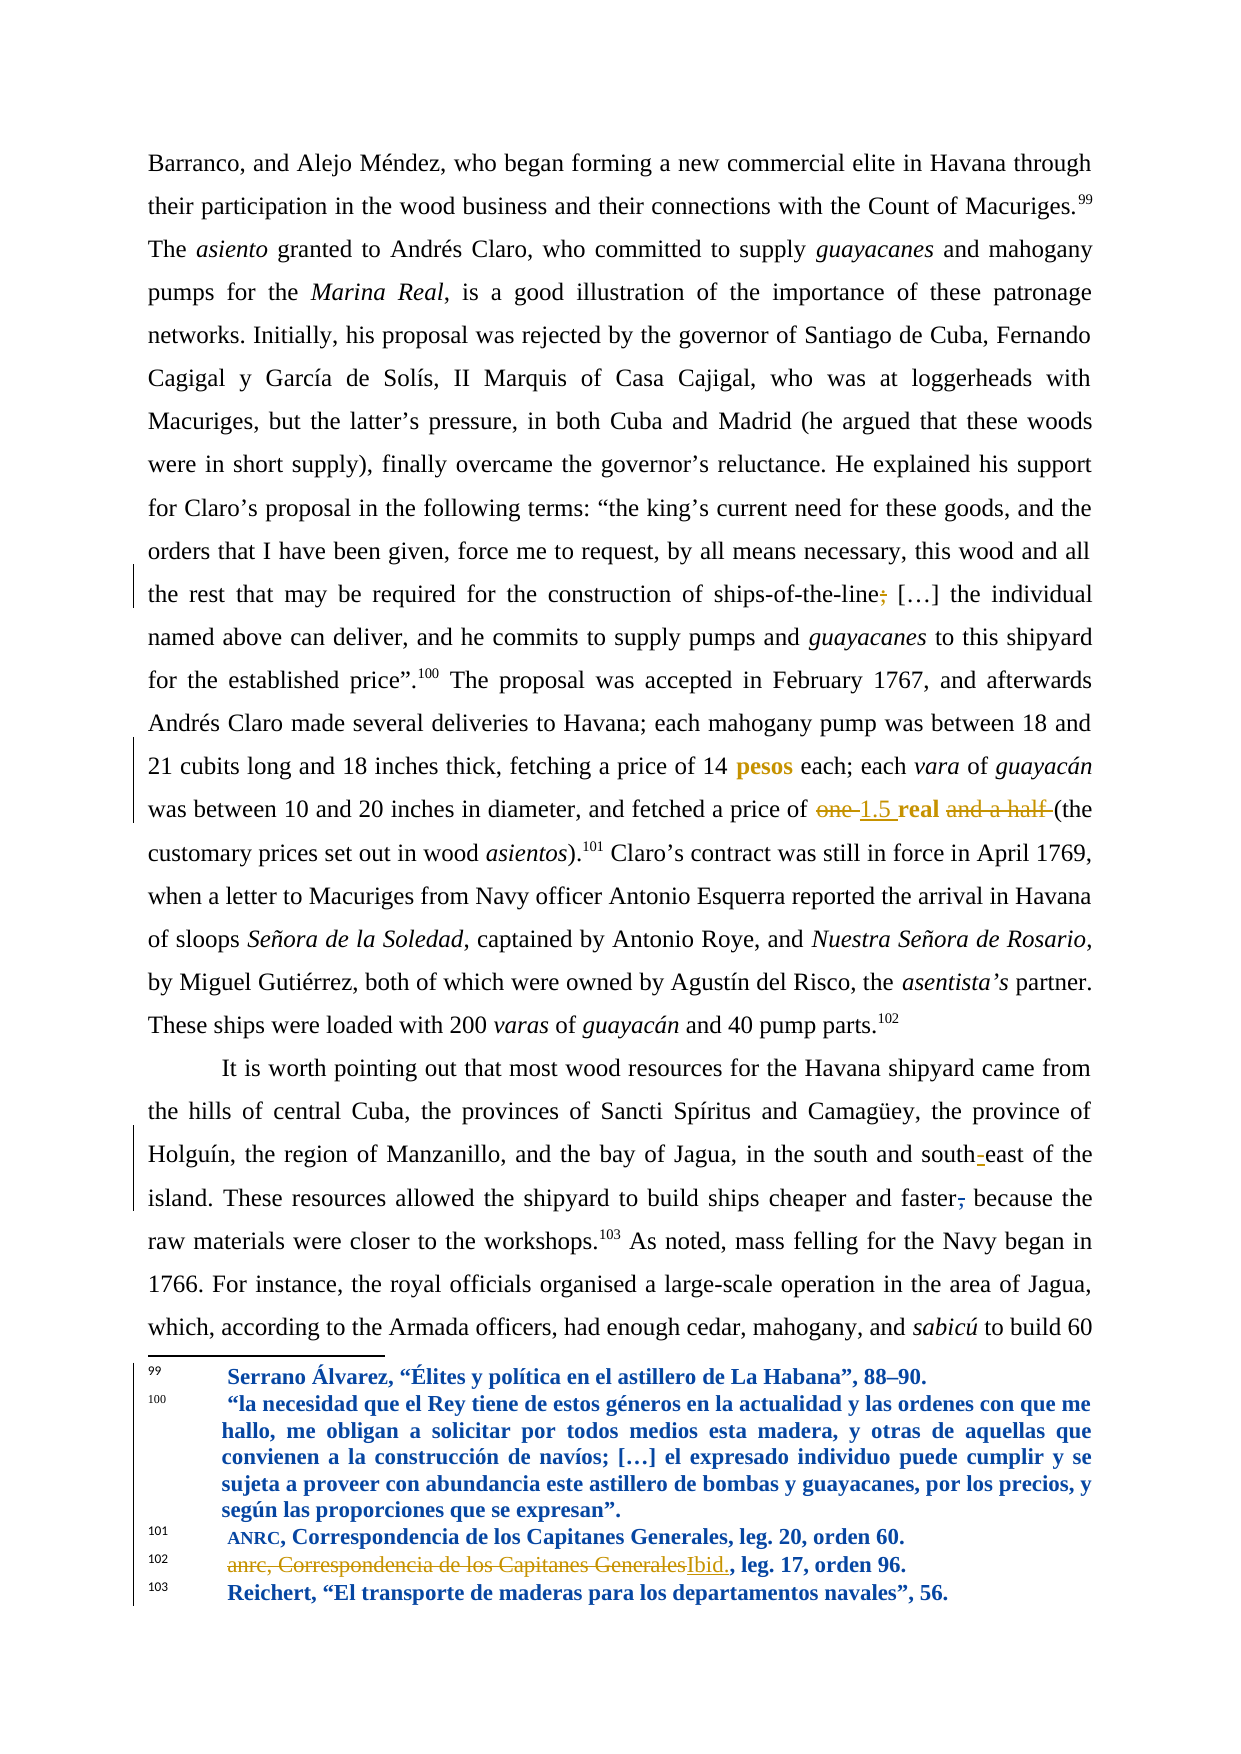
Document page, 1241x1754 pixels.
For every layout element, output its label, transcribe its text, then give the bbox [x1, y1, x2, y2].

text These political, economic, and military changes also affected wood sourcing by the Crown and the Navy. Wood asientos had been signed by members of the Havana commercial elite, which afterwards subcontracted the felling and transport operations, to the coast and, less often, to Havana itself, since the creation of the shipyard of La Tenaza in 1736. Between the 1760s and the 1780s, major contractors lost ground to smaller agents, such as Juan Blanco, José Hilario Pérez, José de Aguiar, Miguel Oteiza, José de Miranda, Manuel Barranco, and Alejo Méndez, who began forming a new commercial elite in Havana through their participation in the wood business and their connections with the Count of Macuriges. The asiento granted to Andrés Claro, who committed to supply guayacanes and mahogany pumps for the Marina Real, is a good illustration of the importance of these patronage networks. Initially, his proposal was rejected by the governor of Santiago de Cuba, Fernando Cagigal y García de Solís, II Marquis of Casa Cajigal, who was at loggerheads with Macuriges, but the latter’s pressure, in both Cuba and Madrid (he argued that these woods were in short supply), finally overcame the governor’s reluctance. He explained his support for Claro’s proposal in the following terms: “the king’s current need for these goods, and the orders that I have been given, force me to request, by all means necessary, this wood and all the rest that may be required for the construction of ships-of-the-line […] the individual named above can deliver, and he commits to supply pumps and guayacanes to this shipyard for the established price”. The proposal was accepted in February 1767, and afterwards Andrés Claro made several deliveries to Havana; each mahogany pump was between 18 and 21 cubits long and 18 inches thick, fetching a price of 14 pesos each; each vara of guayacán was between 10 and 20 inches in diameter, and fetched a price of real (the customary prices set out in wood asientos). Claro’s contract was still in force in April 1769, when a letter to Macuriges from Navy officer Antonio Esquerra reported the arrival in Havana of sloops Señora de la Soledad, captained by Antonio Roye, and Nuestra Señora de Rosario, by Miguel Gutiérrez, both of which were owned by Agustín del Risco, the asentista’s partner. These ships were loaded with 200 varas of guayacán and 40 pump parts. [148, 148, 1093, 1039]
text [148, 1053, 1093, 1341]
